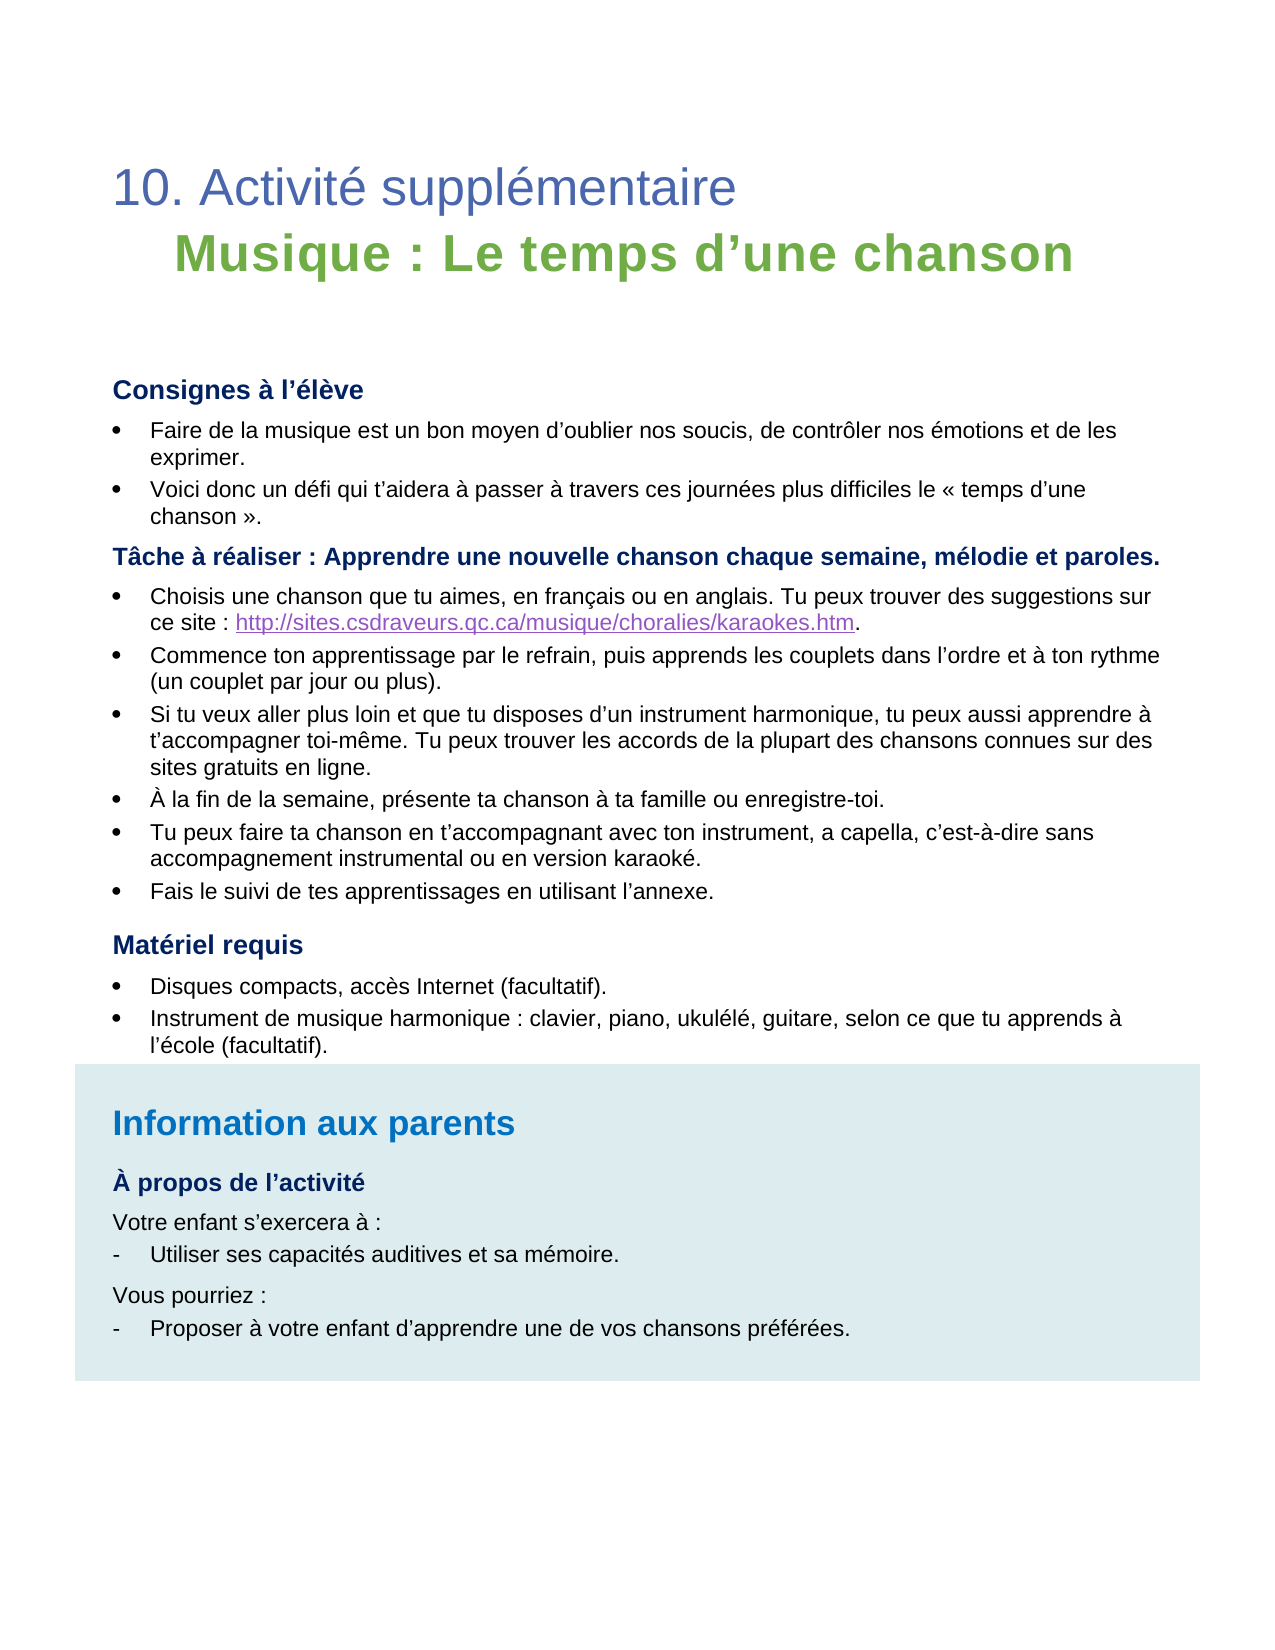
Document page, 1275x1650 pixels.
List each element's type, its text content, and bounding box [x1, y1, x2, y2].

list Faire de la musique est un bon moyen d’oublier nos soucis, de contrôler nos émotions et de les exprimer. [112, 417, 1162, 470]
list À la fin de la semaine, présente ta chanson à ta famille ou enregistre-toi. [112, 786, 1162, 812]
text Matériel requis [112, 929, 1083, 960]
text Consignes à l’élève [112, 374, 1162, 405]
list Musique : Le temps d’une chanson [112, 223, 1162, 283]
list Tu peux faire ta chanson en t’accompagnant avec ton instrument, a capella, c’est-à-dire sans accompagnement instrumental ou en version karaoké. [112, 819, 1162, 871]
list Commence ton apprentissage par le refrain, puis apprends les couplets dans l’ordre et à ton rythme (un couplet par jour ou plus). [112, 642, 1162, 694]
list Choisis une chanson que tu aimes, en français ou en anglais. Tu peux trouver des suggestions sur ce site : http://sites.csdraveurs.qc.ca/musique/choralies/karaokes.htm. [112, 583, 1162, 636]
list Instrument de musique harmonique : clavier, piano, ukulélé, guitare, selon ce que tu apprends à l’école (facultatif). [112, 1005, 1162, 1058]
list Fais le suivi de tes apprentissages en utilisant l’annexe. [112, 878, 1162, 904]
table_header Information aux parents À propos de l’activité Votre enfant s’exercera à : Utiliser ses capacités auditives et sa mémoire. Vous pourriez : Proposer à votre enfant d’apprendre une de vos chansons préférées. [75, 1064, 1200, 1381]
text Tâche à réaliser : Apprendre une nouvelle chanson chaque semaine, mélodie et paroles. [112, 542, 1162, 570]
list 10. Activité supplémentaire [112, 157, 1162, 216]
list Si tu veux aller plus loin et que tu disposes d’un instrument harmonique, tu peux aussi apprendre à t’accompagner toi-même. Tu peux trouver les accords de la plupart des chansons connues sur des sites gratuits en ligne. [112, 701, 1162, 780]
list Voici donc un défi qui t’aidera à passer à travers ces journées plus difficiles le « temps d’une chanson ». [112, 476, 1162, 529]
list Disques compacts, accès Internet (facultatif). [112, 973, 1162, 999]
